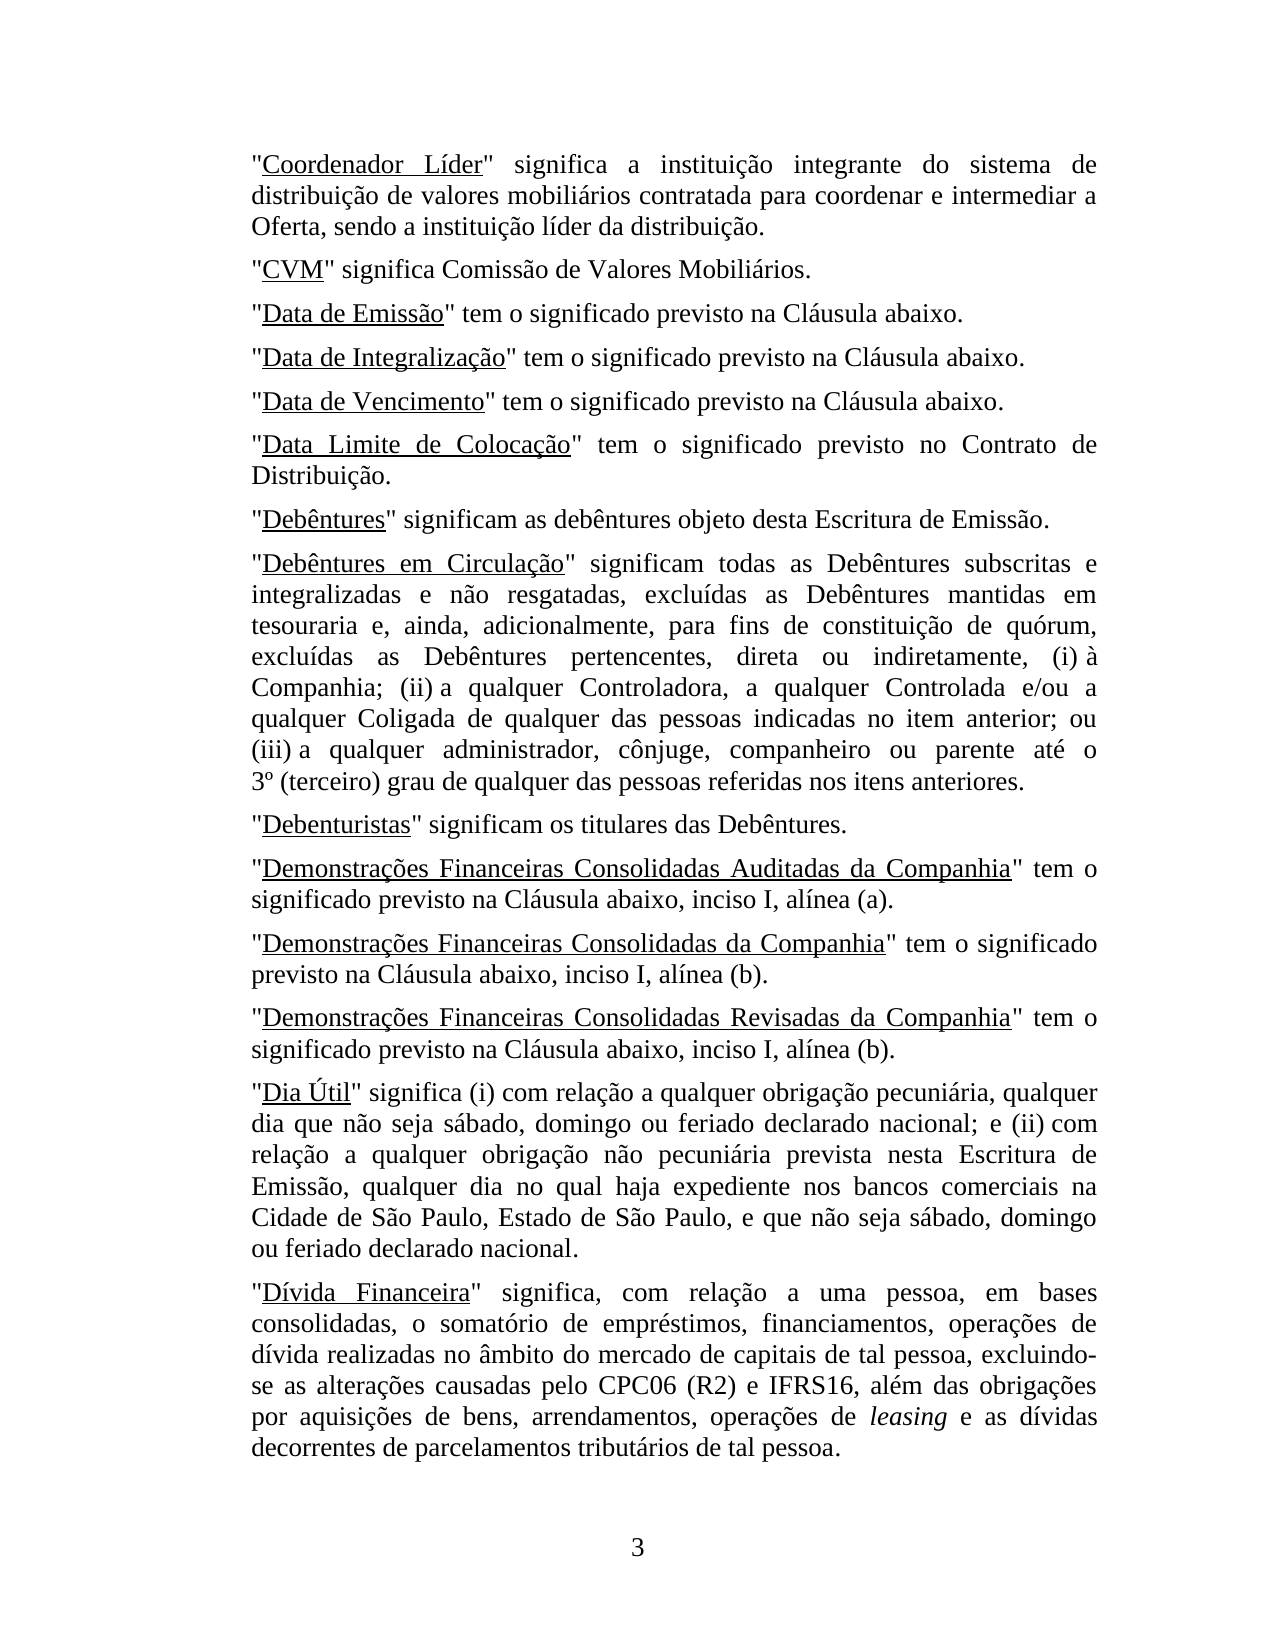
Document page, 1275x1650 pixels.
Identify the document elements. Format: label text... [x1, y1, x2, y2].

text "Debêntures em Circulação" significam todas as Debêntures subscritas e integralizadas e não resgatadas, excluídas as Debêntures mantidas em tesouraria e, ainda, adicionalmente, para fins de constituição de quórum, excluídas as Debêntures pertencentes, direta ou indiretamente, (i) à Companhia; (ii) a qualquer Controladora, a qualquer Controlada e/ou a qualquer Coligada de qualquer das pessoas indicadas no item anterior; ou (iii) a qualquer administrador, cônjuge, companheiro ou parente até o 3º (terceiro) grau de qualquer das pessoas referidas nos itens anteriores. [251, 547, 1098, 796]
text "Debêntures" significam as debêntures objeto desta Escritura de Emissão. [251, 503, 1098, 534]
text "Data de Emissão" tem o significado previsto na Cláusula 7.9 abaixo. [251, 297, 1098, 328]
text "Data de Integralização" tem o significado previsto na Cláusula 6.3 abaixo. [251, 341, 1098, 372]
text "Debenturistas" significam os titulares das Debêntures. [251, 808, 1098, 839]
text "Demonstrações Financeiras Consolidadas Auditadas da Companhia" tem o significado previsto na Cláusula 8.1 abaixo, inciso I, alínea (a). [251, 852, 1098, 914]
text "Demonstrações Financeiras Consolidadas da Companhia" tem o significado previsto na Cláusula 8.1 abaixo, inciso I, alínea (b). [251, 927, 1098, 989]
text "Coordenador Líder" significa a instituição integrante do sistema de distribuição de valores mobiliários contratada para coordenar e intermediar a Oferta, sendo a instituição líder da distribuição. [251, 148, 1098, 241]
text "CVM" significa Comissão de Valores Mobiliários. [251, 254, 1098, 285]
text "Demonstrações Financeiras Consolidadas Revisadas da Companhia" tem o significado previsto na Cláusula 8.1 abaixo, inciso I, alínea (b). [251, 1002, 1098, 1064]
text "Dívida Financeira" significa, com relação a uma pessoa, em bases consolidadas, o somatório de empréstimos, financiamentos, operações de dívida realizadas no âmbito do mercado de capitais de tal pessoa, excluindo-se as alterações causadas pelo CPC06 (R2) e IFRS16, além das obrigações por aquisições de bens, arrendamentos, operações de leasing e as dívidas decorrentes de parcelamentos tributários de tal pessoa. [251, 1276, 1098, 1463]
text "Dia Útil" significa (i) com relação a qualquer obrigação pecuniária, qualquer dia que não seja sábado, domingo ou feriado declarado nacional; e (ii) com relação a qualquer obrigação não pecuniária prevista nesta Escritura de Emissão, qualquer dia no qual haja expediente nos bancos comerciais na Cidade de São Paulo, Estado de São Paulo, e que não seja sábado, domingo ou feriado declarado nacional. [251, 1076, 1098, 1263]
text "Data Limite de Colocação" tem o significado previsto no Contrato de Distribuição. [251, 428, 1098, 491]
text "Data de Vencimento" tem o significado previsto na Cláusula 7.10 abaixo. [251, 384, 1098, 416]
